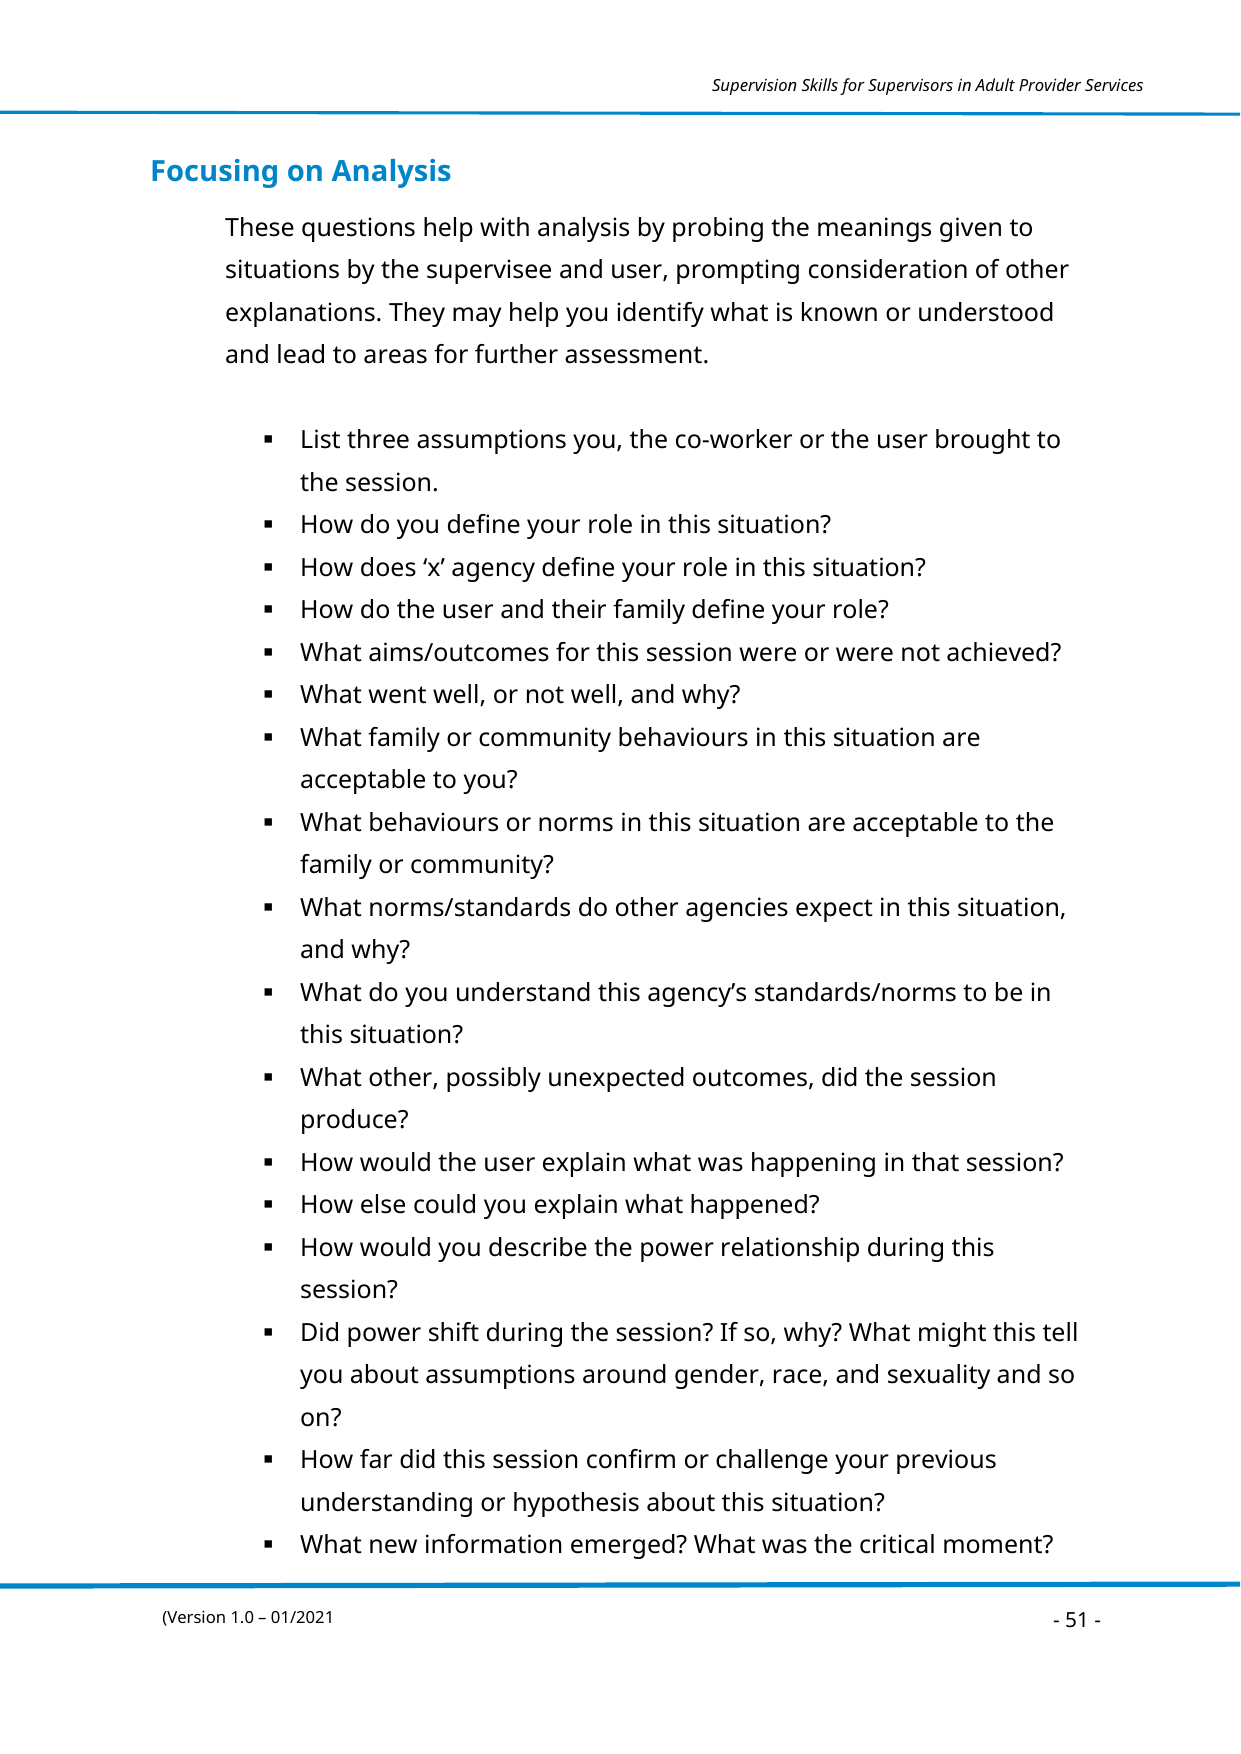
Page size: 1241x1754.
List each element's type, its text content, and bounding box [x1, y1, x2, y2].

list What other, possibly unexpected outcomes, did the session produce? [262, 1059, 1090, 1136]
list How do the user and their family define your role? [262, 592, 1090, 626]
list How would you describe the power relationship during this session? [262, 1229, 1090, 1306]
list What behaviours or norms in this situation are acceptable to the family or community? [262, 804, 1090, 881]
list Did power shift during the session? If so, why? What might this tell you about assumptions around gender, race, and sexuality and so on? [262, 1314, 1090, 1433]
text These questions help with analysis by probing the meanings given to situations by the supervisee and user, prompting consideration of other explanations. They may help you identify what is known or understood and lead to areas for further assessment. [225, 209, 1090, 371]
list What aims/outcomes for this session were or were not achieved? [262, 634, 1090, 668]
list What norms/standards do other agencies expect in this situation, and why? [262, 889, 1090, 966]
list How would the user explain what was happening in that session? [262, 1144, 1090, 1178]
list How does ‘x’ agency define your role in this situation? [262, 549, 1090, 583]
list List three assumptions you, the co-worker or the user brought to the session. [262, 422, 1090, 498]
list What family or community behaviours in this situation are acceptable to you? [262, 719, 1090, 796]
list How far did this session confirm or challenge your previous understanding or hypothesis about this situation? [262, 1442, 1090, 1518]
list What do you understand this agency’s standards/norms to be in this situation? [262, 974, 1090, 1051]
list How else could you explain what happened? [262, 1187, 1090, 1221]
list How do you define your role in this situation? [262, 507, 1090, 541]
list What new information emerged? What was the critical moment? [262, 1527, 1090, 1561]
subtitle Focusing on Analysis [150, 150, 1090, 190]
list What went well, or not well, and why? [262, 677, 1090, 711]
